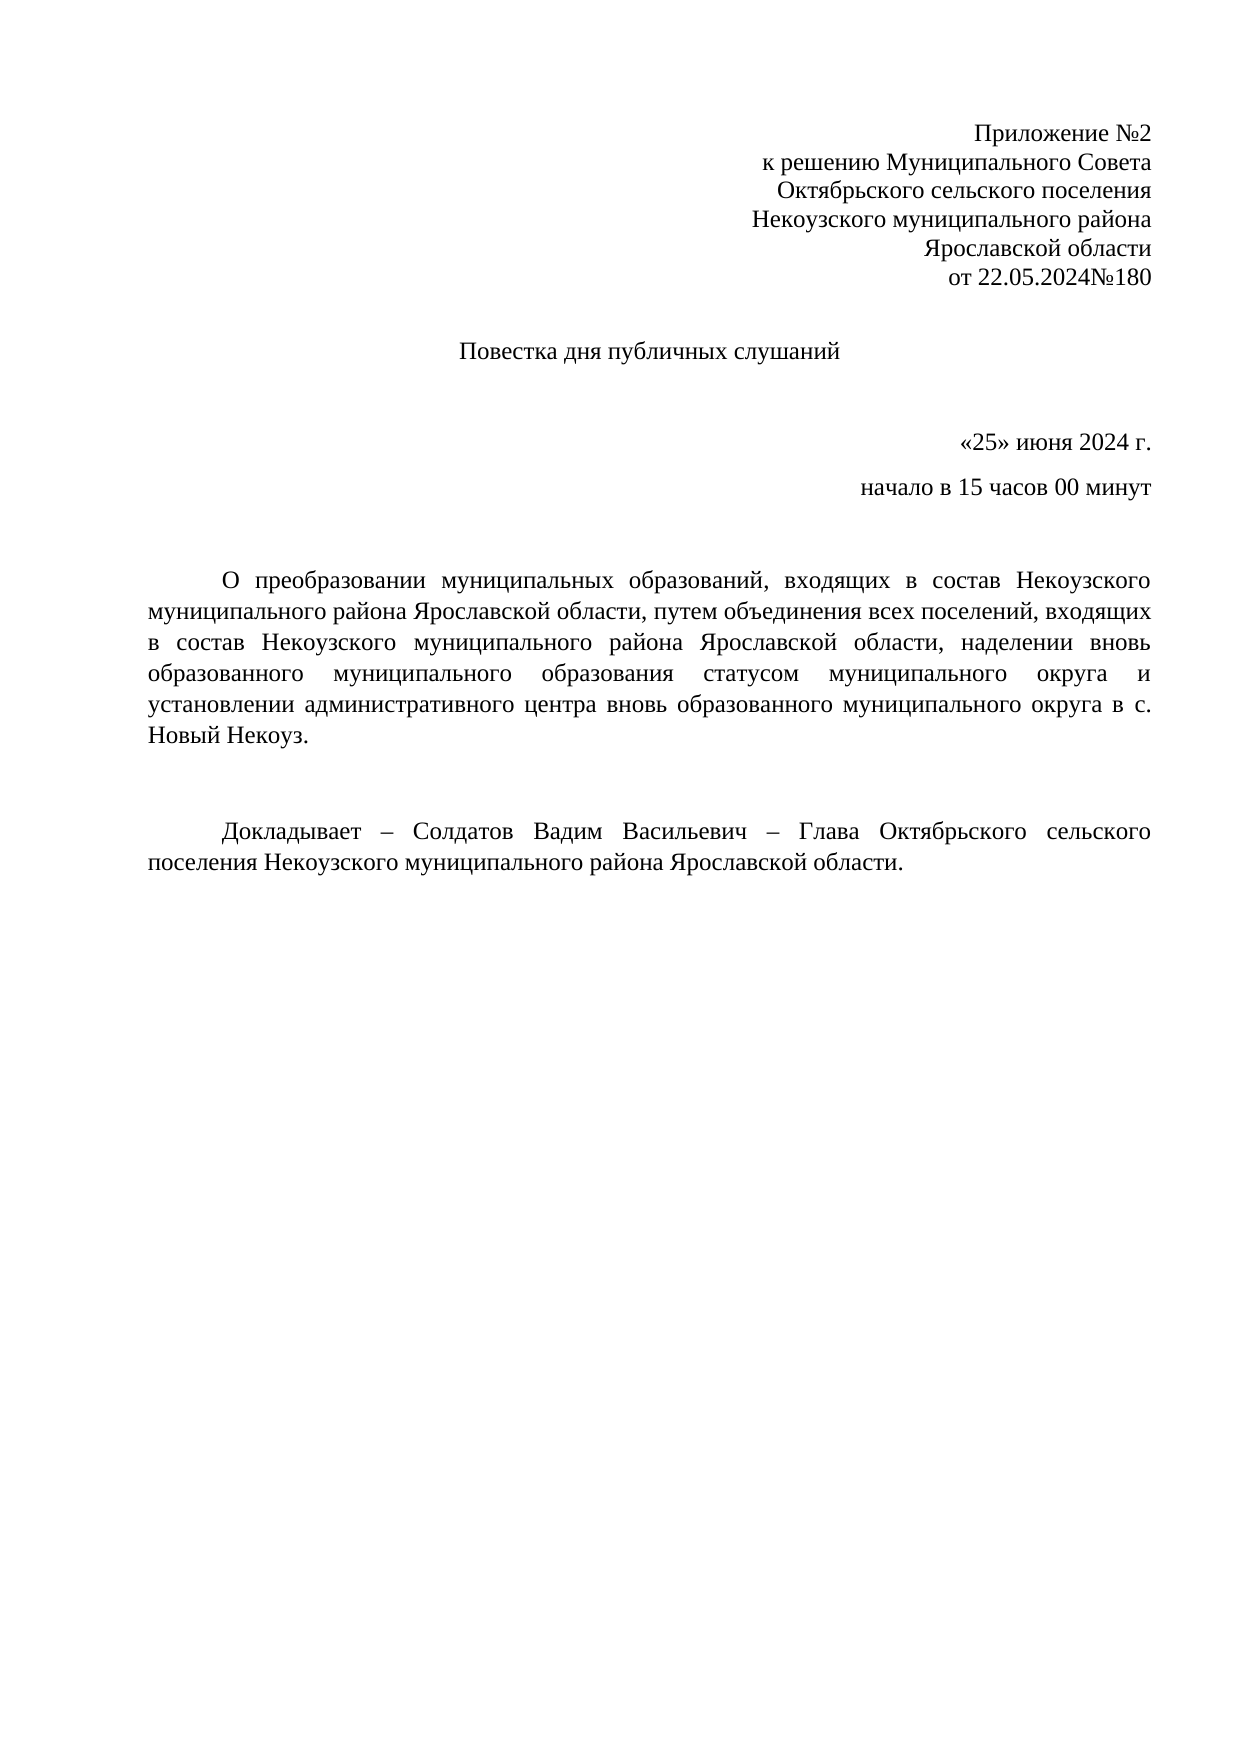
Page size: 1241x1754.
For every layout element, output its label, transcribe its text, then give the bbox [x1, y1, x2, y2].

text к решению Муниципального Совета [151, 147, 1152, 176]
text начало в 15 часов 00 минут [148, 472, 1152, 501]
text Ярославской области [151, 233, 1152, 262]
text О преобразовании муниципальных образований, входящих в состав Некоузского муниципального района Ярославской области, путем объединения всех поселений, входящих в состав Некоузского муниципального района Ярославской области, наделении вновь образованного муниципального образования статусом муниципального округа и установлении административного центра вновь образованного муниципального округа в с. Новый Некоуз. [148, 565, 1152, 749]
text «25» июня 2024 г. [148, 427, 1152, 456]
text от 22.05.2024№180 [151, 262, 1152, 291]
text Некоузского муниципального района [151, 204, 1152, 233]
text Докладывает – Солдатов Вадим Васильевич – Глава Октябрьского сельского поселения Некоузского муниципального района Ярославской области. [148, 816, 1152, 876]
text Повестка дня публичных слушаний [148, 336, 1152, 365]
text Приложение №2 [148, 118, 1152, 147]
text Октябрьского сельского поселения [151, 176, 1152, 204]
